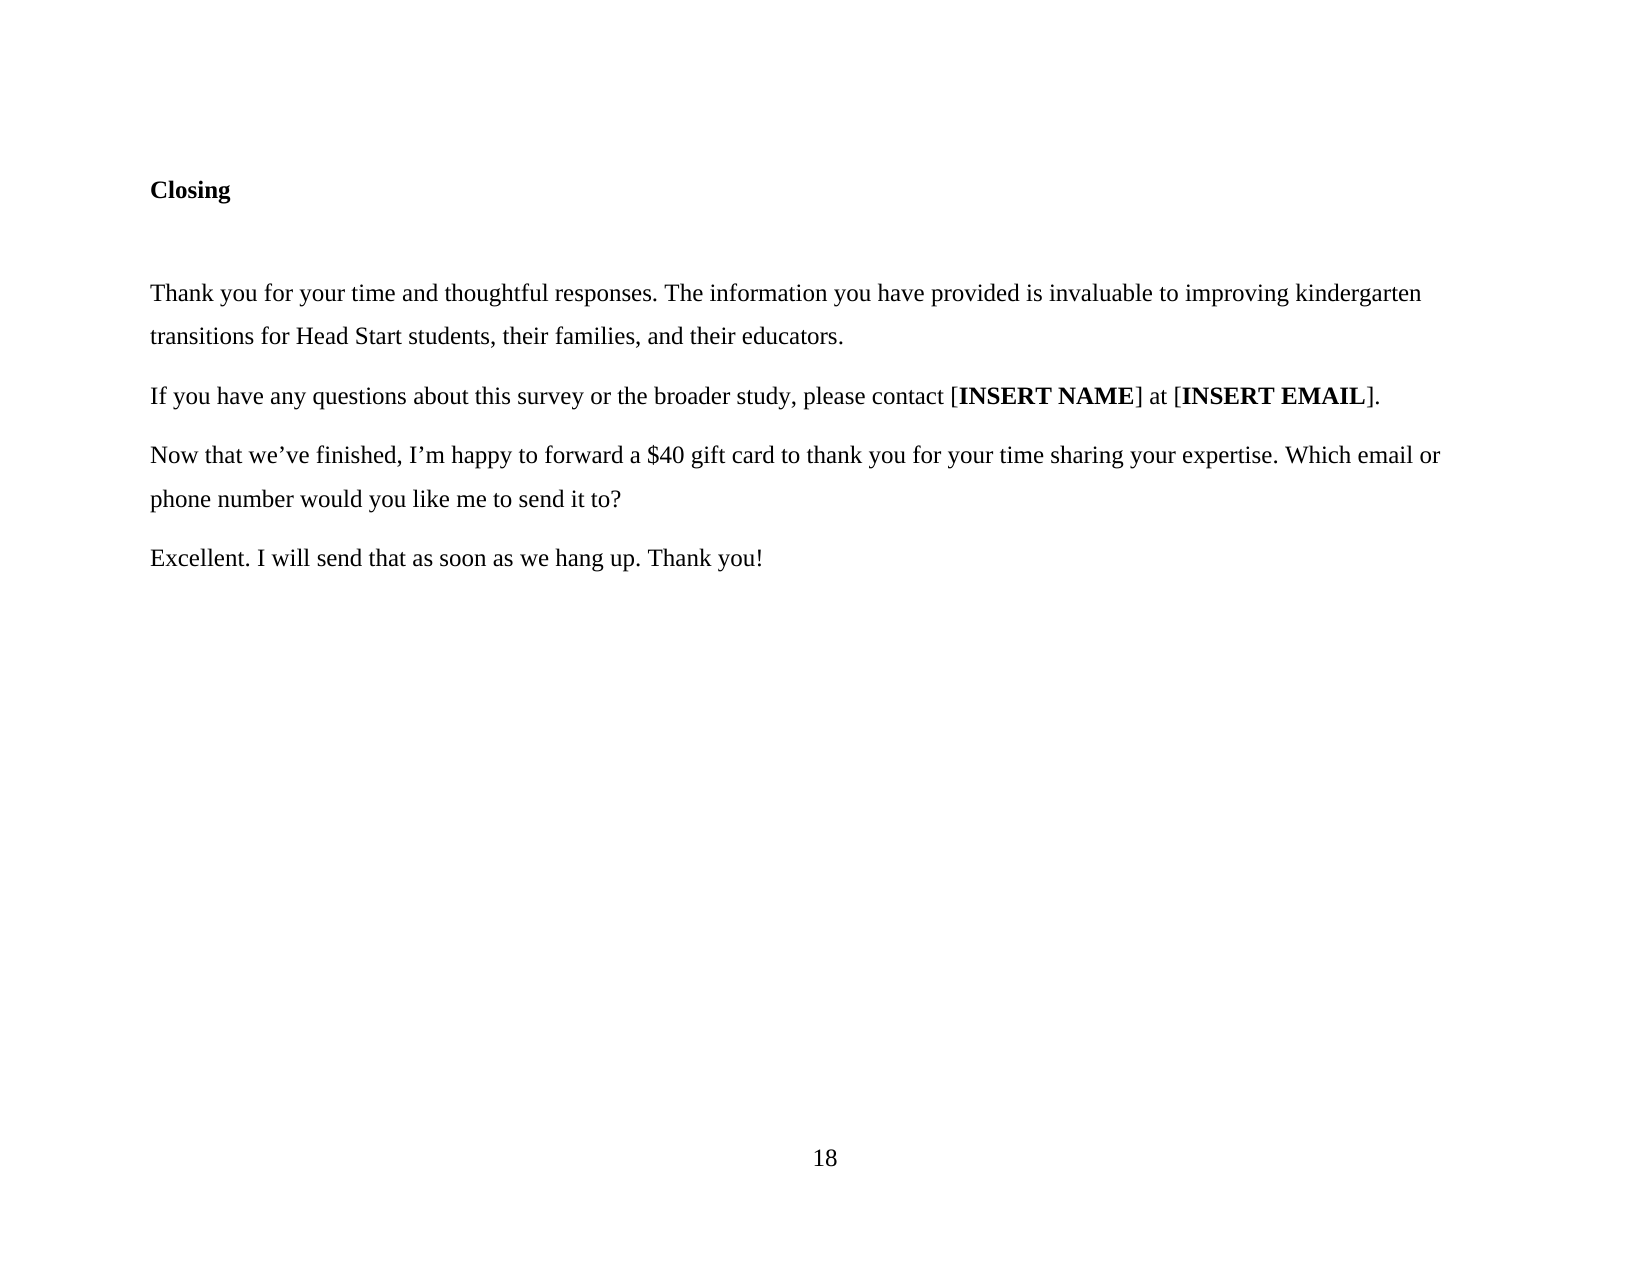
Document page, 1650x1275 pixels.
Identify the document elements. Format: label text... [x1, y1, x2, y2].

text Thank you for your time and thoughtful responses. The information you have provided is invaluable to improving kindergarten transitions for Head Start students, their families, and their educators. [150, 278, 1500, 350]
text Now that we’ve finished, I’m happy to forward a $40 gift card to thank you for your time sharing your expertise. Which email or phone number would you like me to send it to? [150, 441, 1500, 512]
subtitle Closing [150, 175, 1500, 204]
text If you have any questions about this survey or the broader study, please contact [INSERT NAME] at [INSERT EMAIL]. [150, 381, 1500, 409]
text Excellent. I will send that as soon as we hang up. Thank you! [150, 543, 1500, 572]
